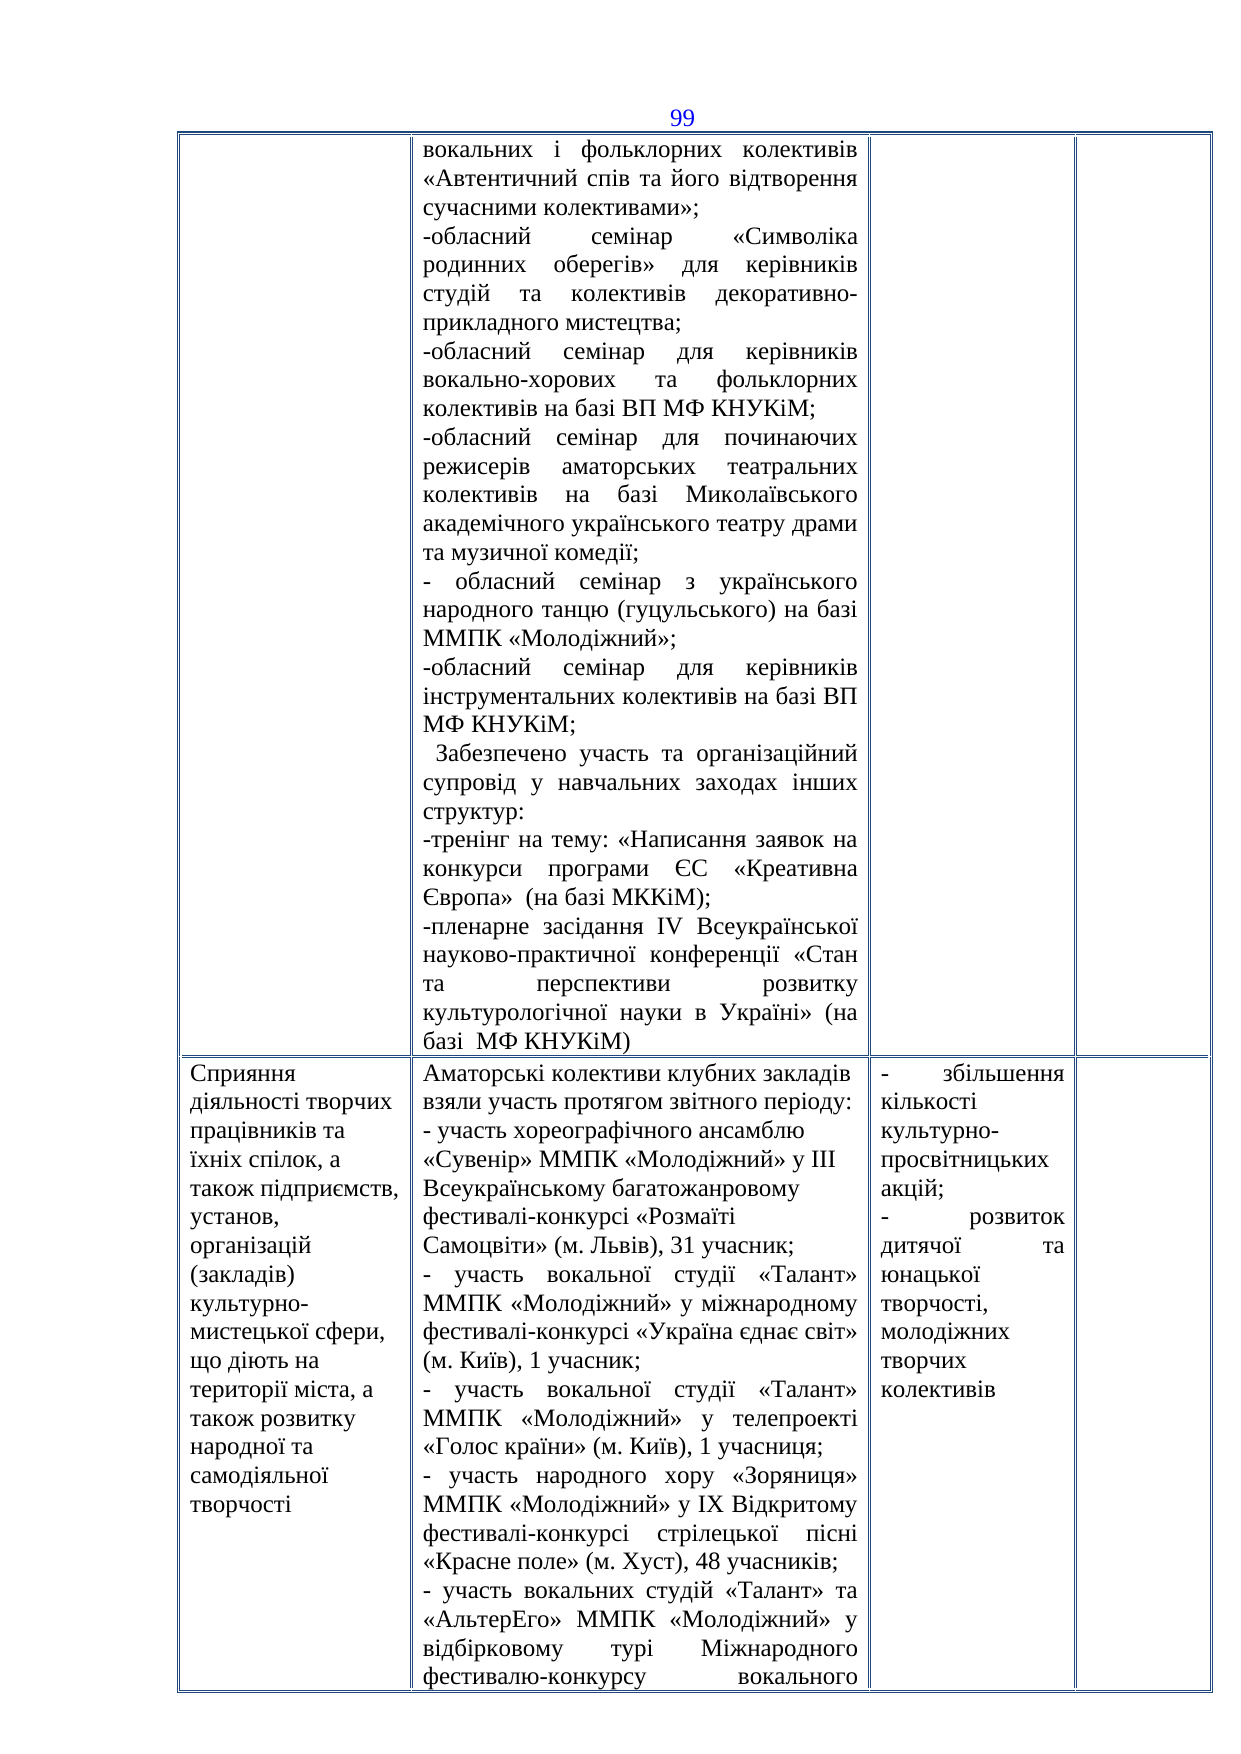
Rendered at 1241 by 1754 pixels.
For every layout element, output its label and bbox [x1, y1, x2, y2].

table_cell [869, 1055, 1076, 1690]
table_cell [180, 1055, 411, 1690]
table_cell [869, 133, 1076, 1054]
table_cell [1076, 135, 1210, 1054]
table_cell [411, 1058, 869, 1690]
table_cell [411, 135, 869, 1054]
table_cell [180, 135, 411, 1054]
table_cell [1076, 1055, 1210, 1690]
